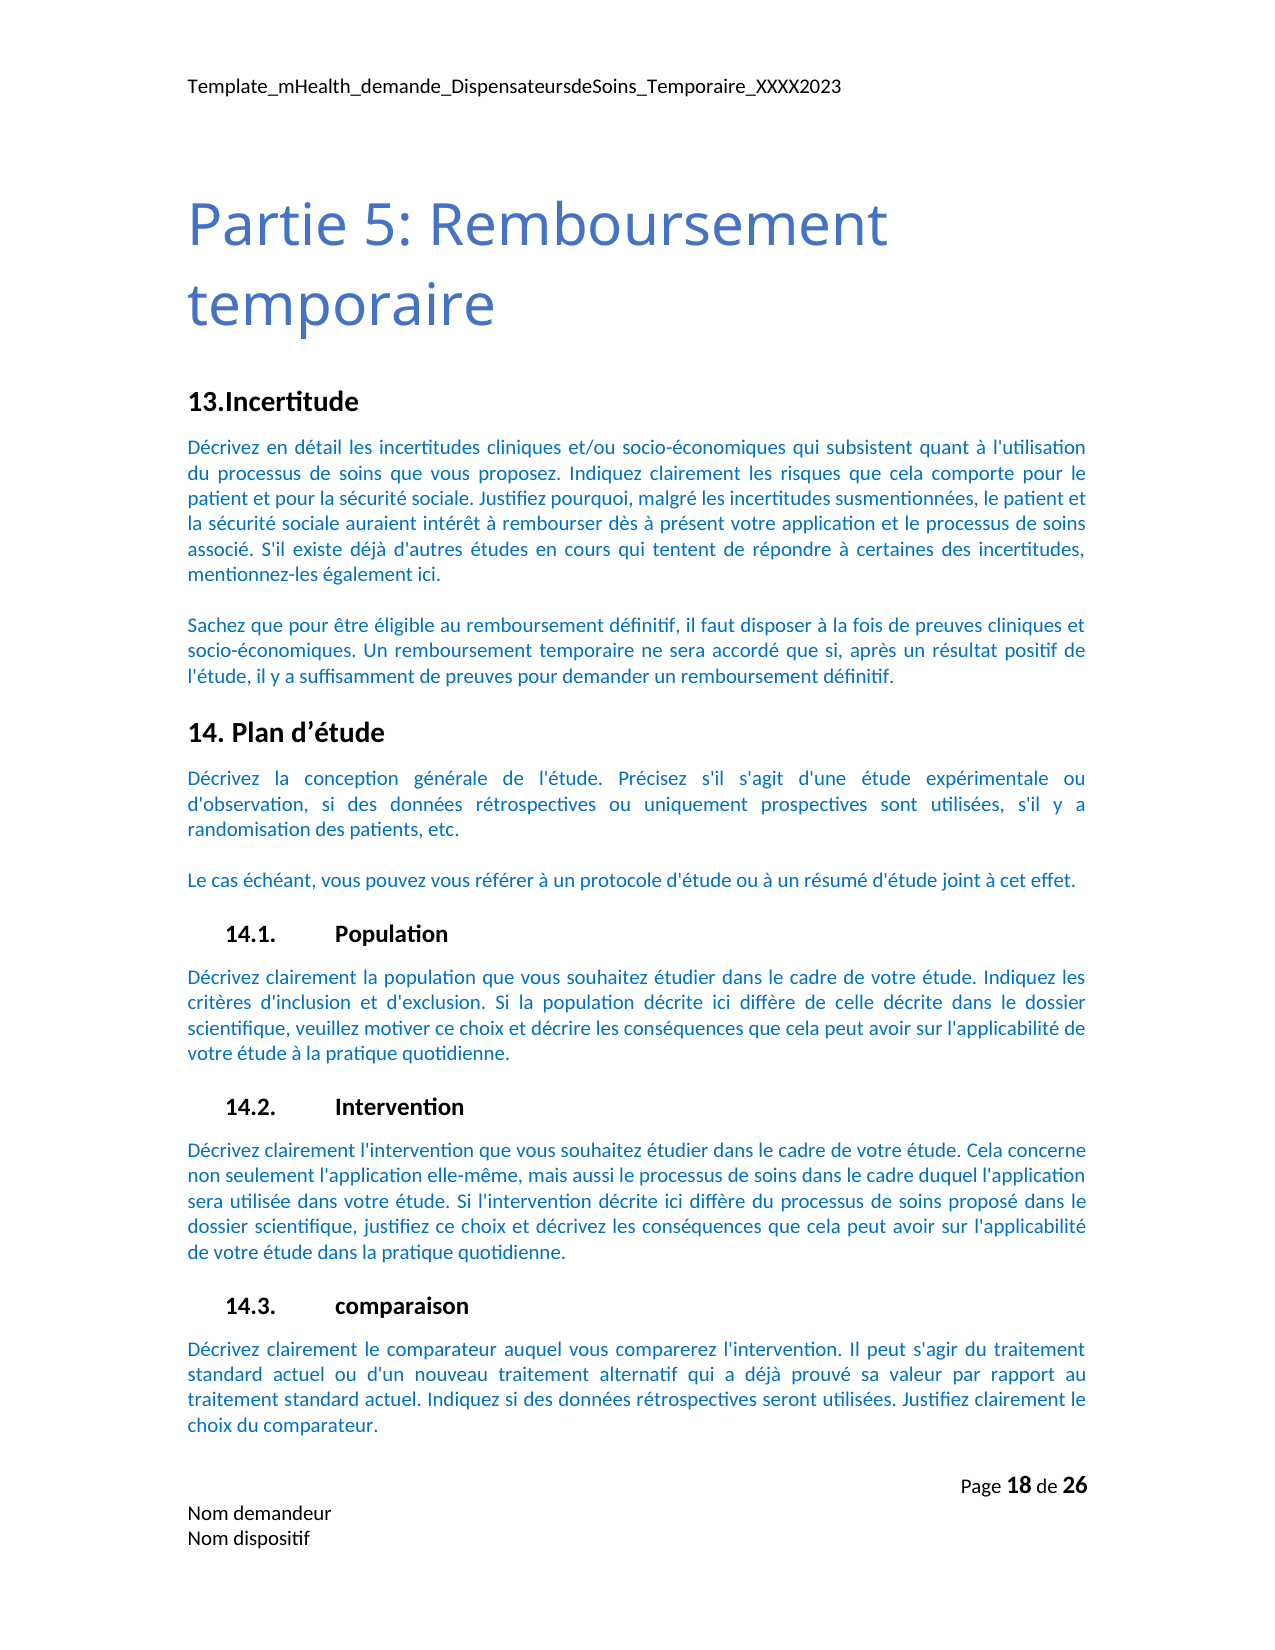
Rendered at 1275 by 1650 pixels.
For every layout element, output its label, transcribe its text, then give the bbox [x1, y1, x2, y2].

text Décrivez clairement la population que vous souhaitez étudier dans le cadre de votre étude. Indiquez les critères d'inclusion et d'exclusion. Si la population décrite ici diffère de celle décrite dans le dossier scientifique, veuillez motiver ce choix et décrire les conséquences que cela peut avoir sur l'applicabilité de votre étude à la pratique quotidienne. [187, 964, 1087, 1066]
subtitle Plan d’étude [187, 714, 1087, 749]
text Le cas échéant, vous pouvez vous référer à un protocole d'étude ou à un résumé d'étude joint à cet effet. [187, 867, 1087, 893]
title Partie 5: Remboursement temporaire [187, 183, 1087, 342]
text Décrivez en détail les incertitudes cliniques et/ou socio-économiques qui subsistent quant à l'utilisation du processus de soins que vous proposez. Indiquez clairement les risques que cela comporte pour le patient et pour la sécurité sociale. Justifiez pourquoi, malgré les incertitudes susmentionnées, le patient et la sécurité sociale auraient intérêt à rembourser dès à présent votre application et le processus de soins associé. S'il existe déjà d'autres études en cours qui tentent de répondre à certaines des incertitudes, mentionnez-les également ici. [187, 434, 1087, 587]
text Décrivez la conception générale de l'étude. Précisez s'il s'agit d'une étude expérimentale ou d'observation, si des données rétrospectives ou uniquement prospectives sont utilisées, s'il y a randomisation des patients, etc. [187, 766, 1087, 842]
subtitle comparaison [225, 1290, 1087, 1320]
subtitle Intervention [225, 1091, 1087, 1122]
text Décrivez clairement l'intervention que vous souhaitez étudier dans le cadre de votre étude. Cela concerne non seulement l'application elle-même, mais aussi le processus de soins dans le cadre duquel l'application sera utilisée dans votre étude. Si l'intervention décrite ici diffère du processus de soins proposé dans le dossier scientifique, justifiez ce choix et décrivez les conséquences que cela peut avoir sur l'applicabilité de votre étude dans la pratique quotidienne. [187, 1137, 1087, 1264]
subtitle Incertitude [187, 383, 1087, 418]
subtitle Population [225, 918, 1087, 949]
text Sachez que pour être éligible au remboursement définitif, il faut disposer à la fois de preuves cliniques et socio-économiques. Un remboursement temporaire ne sera accordé que si, après un résultat positif de l'étude, il y a suffisamment de preuves pour demander un remboursement définitif. [187, 612, 1087, 688]
text Décrivez clairement le comparateur auquel vous comparerez l'intervention. Il peut s'agir du traitement standard actuel ou d'un nouveau traitement alternatif qui a déjà prouvé sa valeur par rapport au traitement standard actuel. Indiquez si des données rétrospectives seront utilisées. Justifiez clairement le choix du comparateur. [187, 1336, 1087, 1437]
